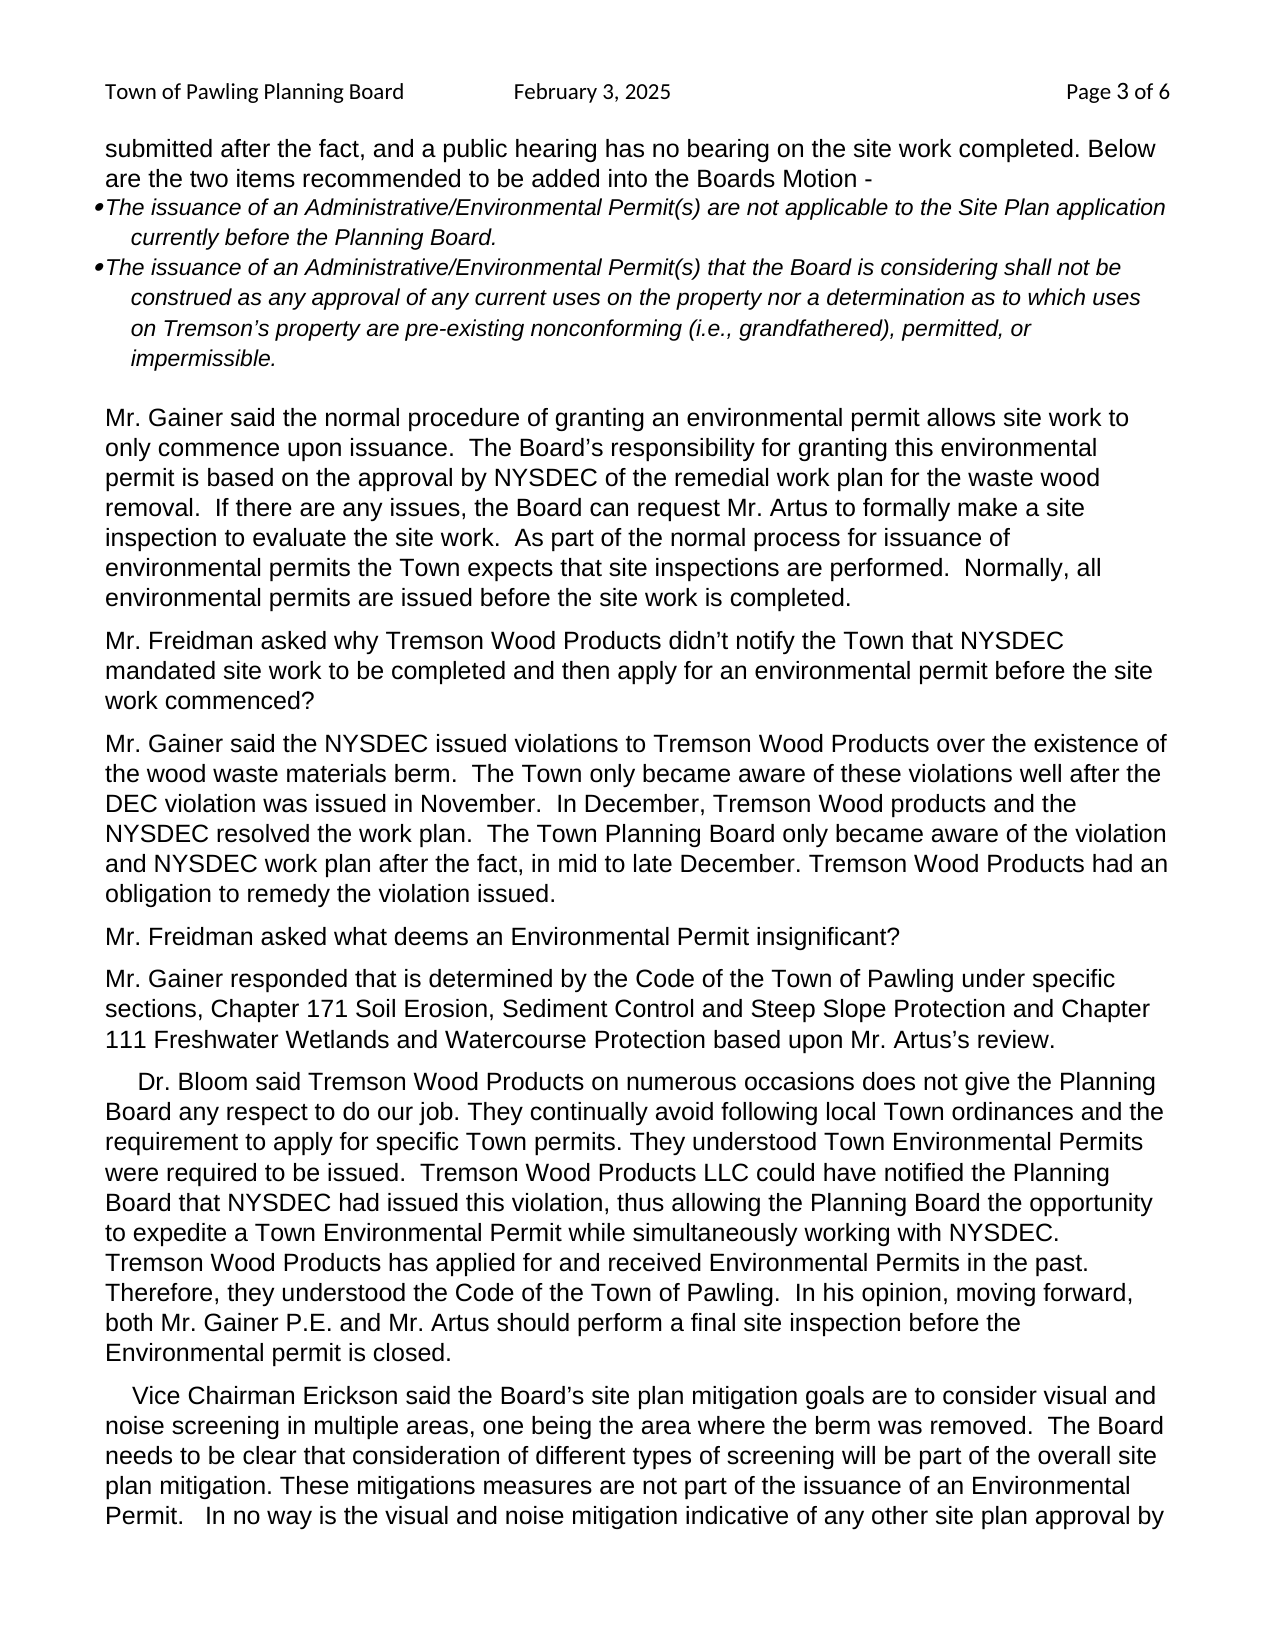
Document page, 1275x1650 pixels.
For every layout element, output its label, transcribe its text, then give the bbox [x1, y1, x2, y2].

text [103, 133, 1170, 192]
text Mr. Gainer said the normal procedure of granting an environmental permit allows site work to only commence upon issuance. The Board’s responsibility for granting this environmental permit is based on the approval by NYSDEC of the remedial work plan for the waste wood removal. If there are any issues, the Board can request Mr. Artus to formally make a site inspection to evaluate the site work. As part of the normal process for issuance of environmental permits the Town expects that site inspections are performed. Normally, all environmental permits are issued before the site work is completed. [103, 403, 1170, 612]
text Mr. Gainer responded that is determined by the Code of the Town of Pawling under specific sections, Chapter 171 Soil Erosion, Sediment Control and Steep Slope Protection and Chapter 111 Freshwater Wetlands and Watercourse Protection based upon Mr. Artus’s review. [103, 964, 1170, 1053]
list The issuance of an Administrative/Environmental Permit(s) that the Board is considering shall not be construed as any approval of any current uses on the property nor a determination as to which uses on Tremson’s property are pre-existing nonconforming (i.e., grandfathered), permitted, or impermissible. [93, 254, 1170, 371]
text Dr. Bloom said Tremson Wood Products on numerous occasions does not give the Planning Board any respect to do our job. They continually avoid following local Town ordinances and the requirement to apply for specific Town permits. They understood Town Environmental Permits were required to be issued. Tremson Wood Products LLC could have notified the Planning Board that NYSDEC had issued this violation, thus allowing the Planning Board the opportunity to expedite a Town Environmental Permit while simultaneously working with NYSDEC. Tremson Wood Products has applied for and received Environmental Permits in the past. Therefore, they understood the Code of the Town of Pawling. In his opinion, moving forward, both Mr. Gainer P.E. and Mr. Artus should perform a final site inspection before the Environmental permit is closed. [103, 1067, 1170, 1367]
text Mr. Gainer said the NYSDEC issued violations to Tremson Wood Products over the existence of the wood waste materials berm. The Town only became aware of these violations well after the DEC violation was issued in November. In December, Tremson Wood products and the NYSDEC resolved the work plan. The Town Planning Board only became aware of the violation and NYSDEC work plan after the fact, in mid to late December. Tremson Wood Products had an obligation to remedy the violation issued. [103, 729, 1170, 908]
list The issuance of an Administrative/Environmental Permit(s) are not applicable to the Site Plan application currently before the Planning Board. [93, 194, 1170, 250]
text Mr. Freidman asked what deems an Environmental Permit insignificant? [103, 922, 1170, 951]
text Mr. Freidman asked why Tremson Wood Products didn’t notify the Town that NYSDEC mandated site work to be completed and then apply for an environmental permit before the site work commenced? [103, 626, 1170, 715]
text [103, 1381, 1170, 1530]
